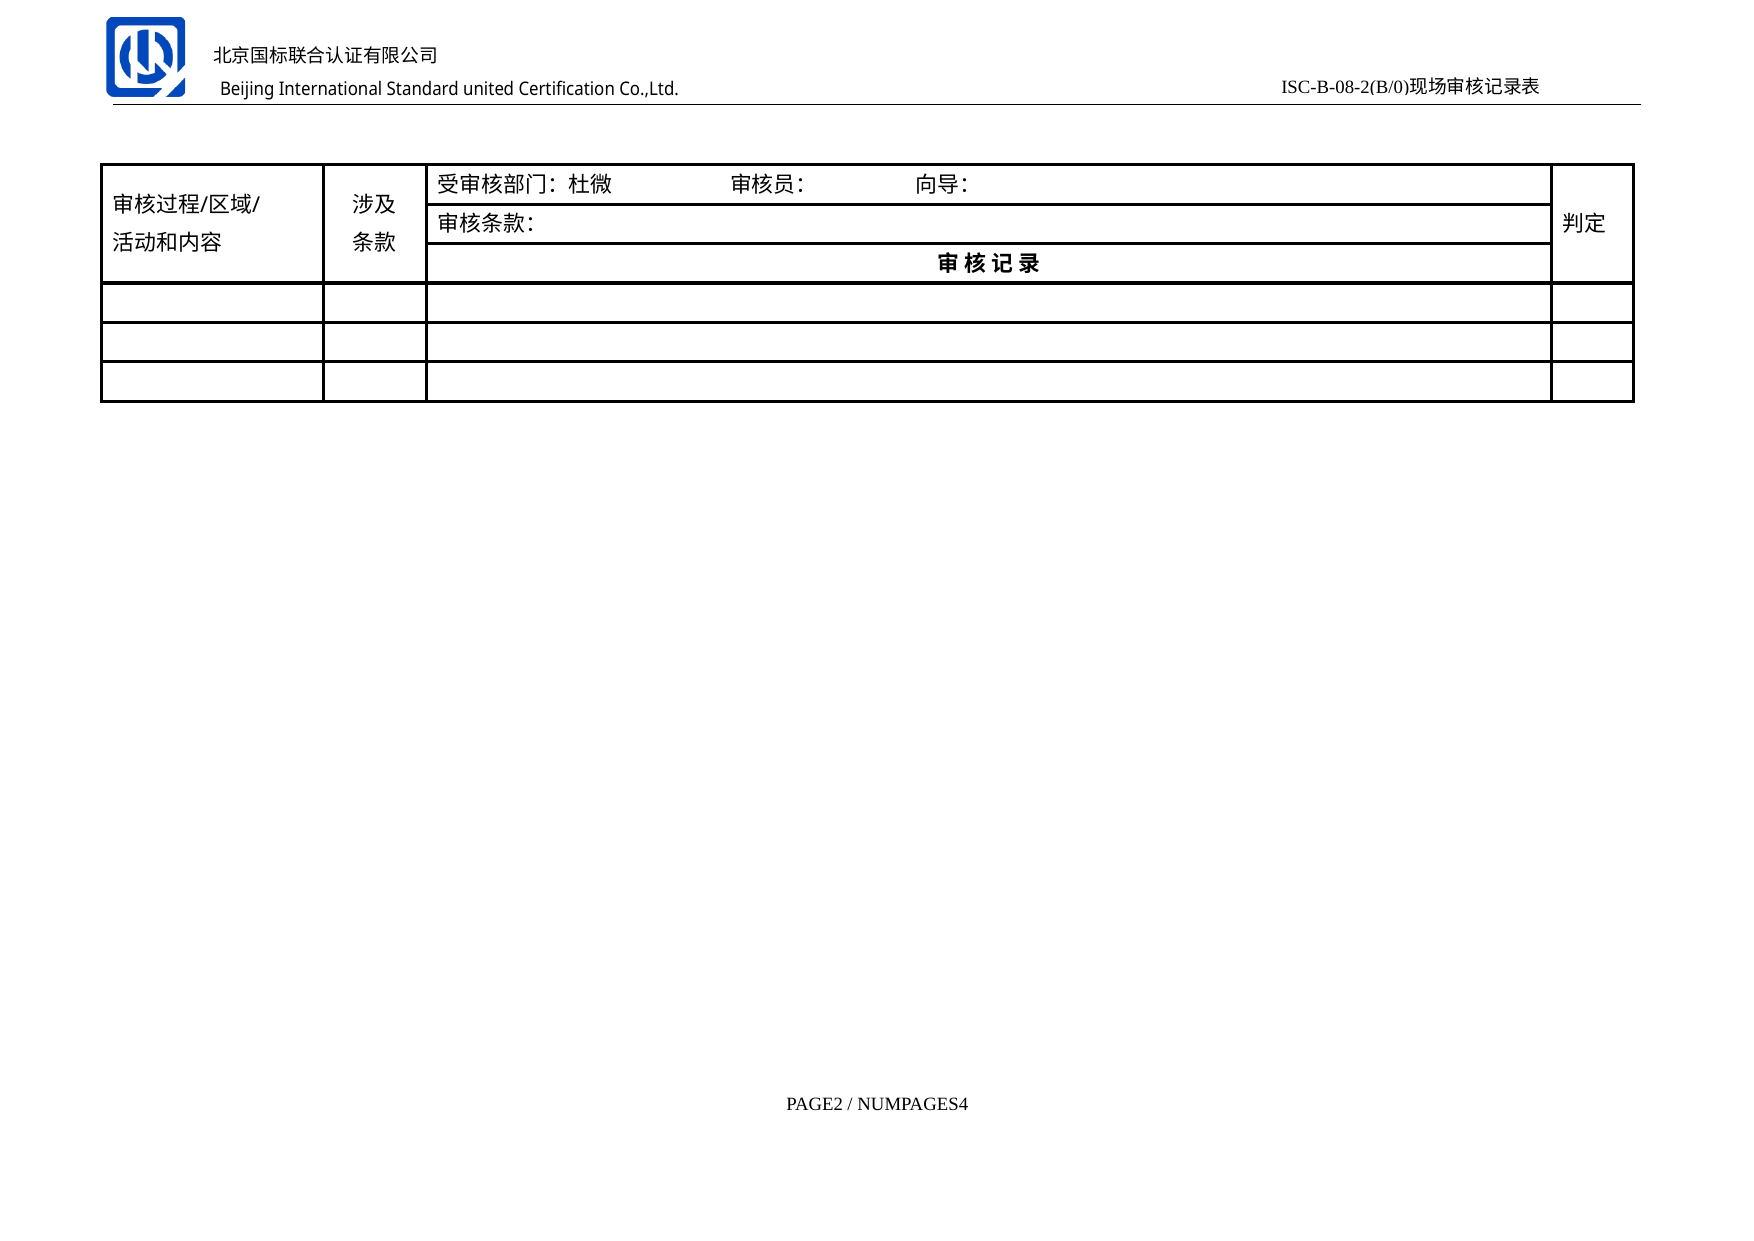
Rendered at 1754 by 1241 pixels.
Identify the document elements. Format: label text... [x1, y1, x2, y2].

table_cell [325, 285, 425, 321]
table_cell [325, 363, 425, 399]
table_cell [103, 285, 322, 321]
table_header 判定 [1553, 166, 1632, 281]
table_cell [103, 324, 322, 360]
picture [106, 17, 186, 97]
table_cell [428, 324, 1550, 360]
table_cell [428, 285, 1550, 321]
table_cell [1553, 363, 1632, 399]
table_header 涉及 条款 [325, 166, 425, 281]
table_header 受审核部门：杜微 审核员： 向导： [428, 166, 1550, 203]
table_cell 审 核 记 录 [428, 245, 1550, 281]
table_cell [103, 363, 322, 399]
table_cell [428, 363, 1550, 399]
table_cell 审核条款： [428, 206, 1550, 242]
table_cell [325, 324, 425, 360]
table_header 审核过程/区域/ 活动和内容 [103, 166, 322, 281]
table_cell [1553, 324, 1632, 360]
table_cell [1553, 285, 1632, 321]
